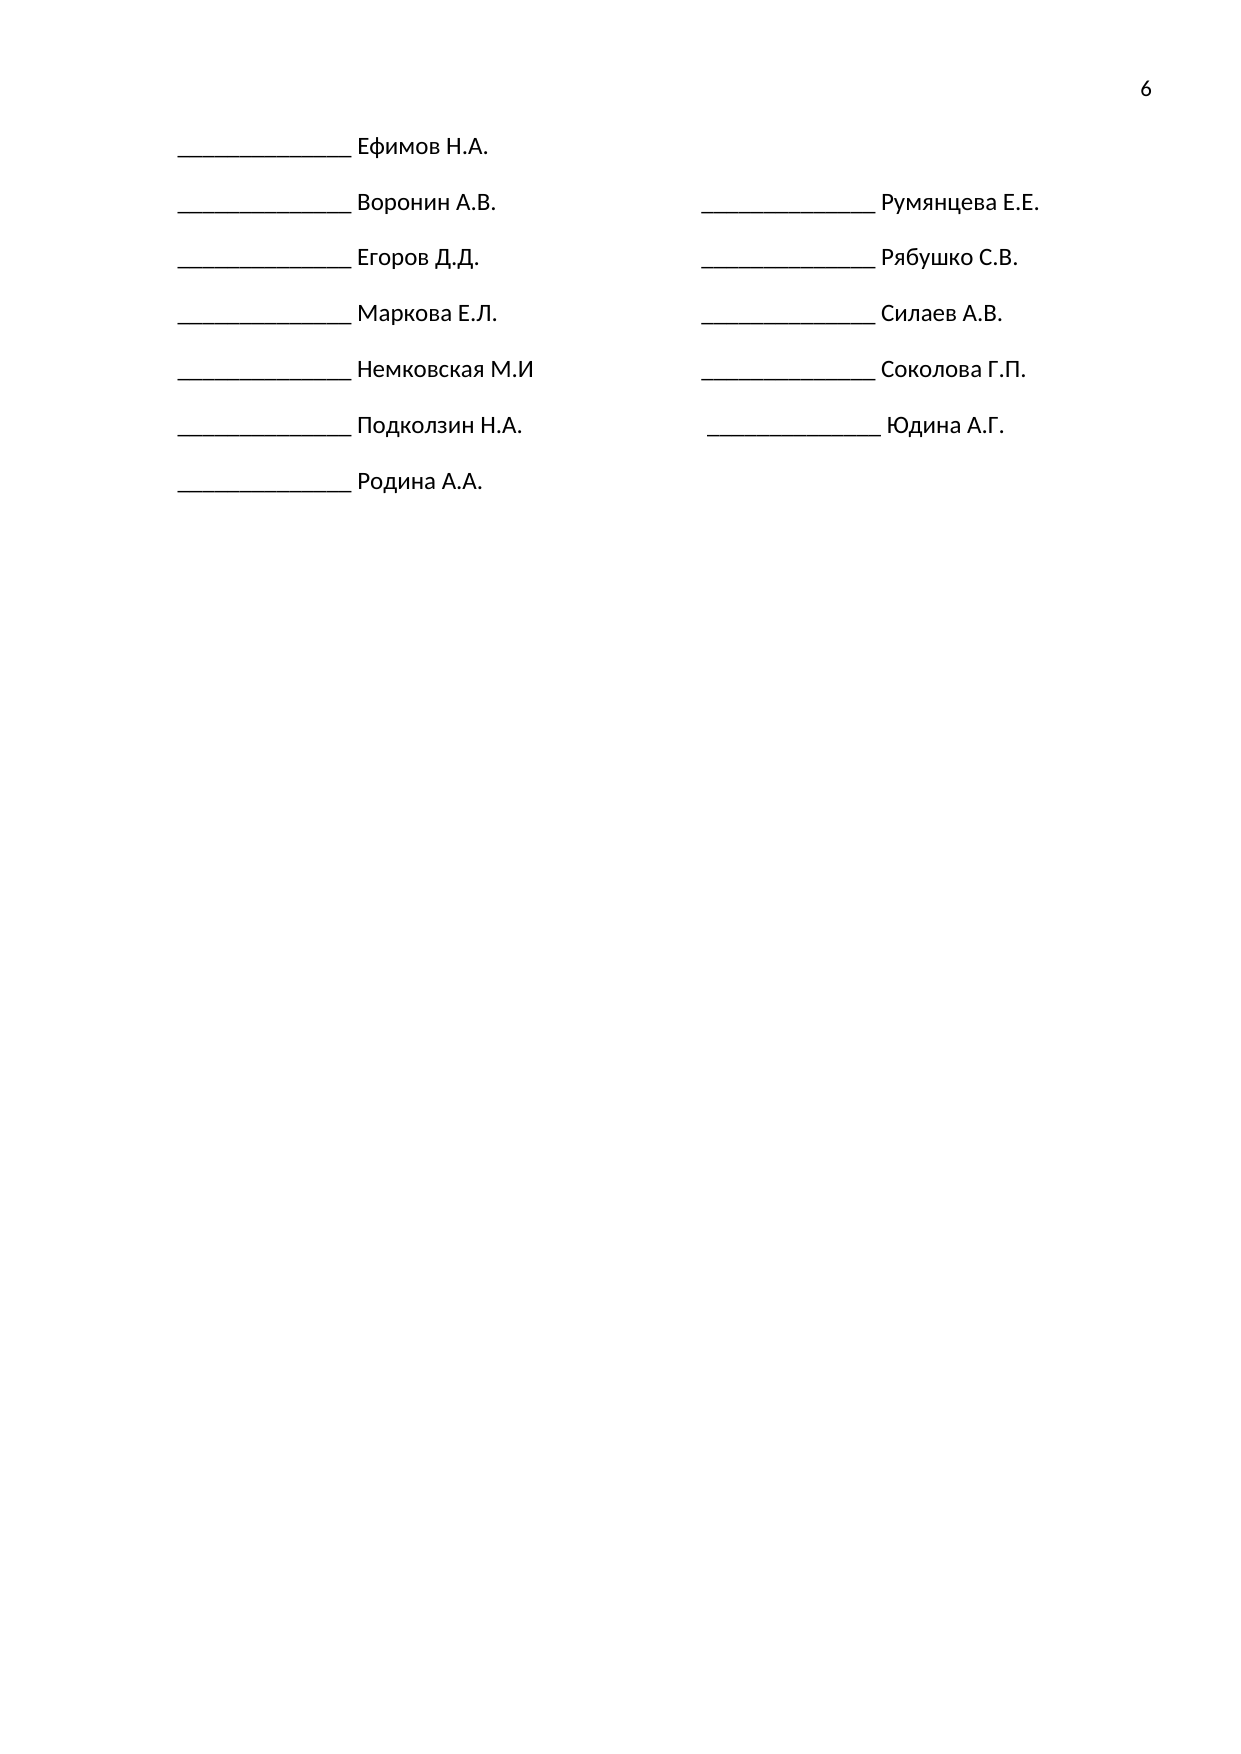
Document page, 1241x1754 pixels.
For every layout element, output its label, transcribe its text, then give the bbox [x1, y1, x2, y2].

text ______________ Немковская М.И [177, 353, 627, 384]
text ______________ Силаев А.В. [701, 297, 1152, 328]
text ______________ Румянцева Е.Е. [701, 186, 1152, 216]
text ______________ Егоров Д.Д. [177, 241, 627, 272]
text ______________ Родина А.А. [177, 465, 627, 495]
text ______________ Подколзин Н.А. [177, 409, 627, 439]
text ______________ Рябушко С.В. [701, 241, 1152, 272]
text ______________ Маркова Е.Л. [177, 297, 627, 328]
text ______________ Ефимов Н.А. [177, 130, 1152, 160]
text ______________ Юдина А.Г. [701, 409, 1152, 439]
text ______________ Воронин А.В. [177, 186, 627, 216]
text ______________ Соколова Г.П. [701, 353, 1152, 384]
